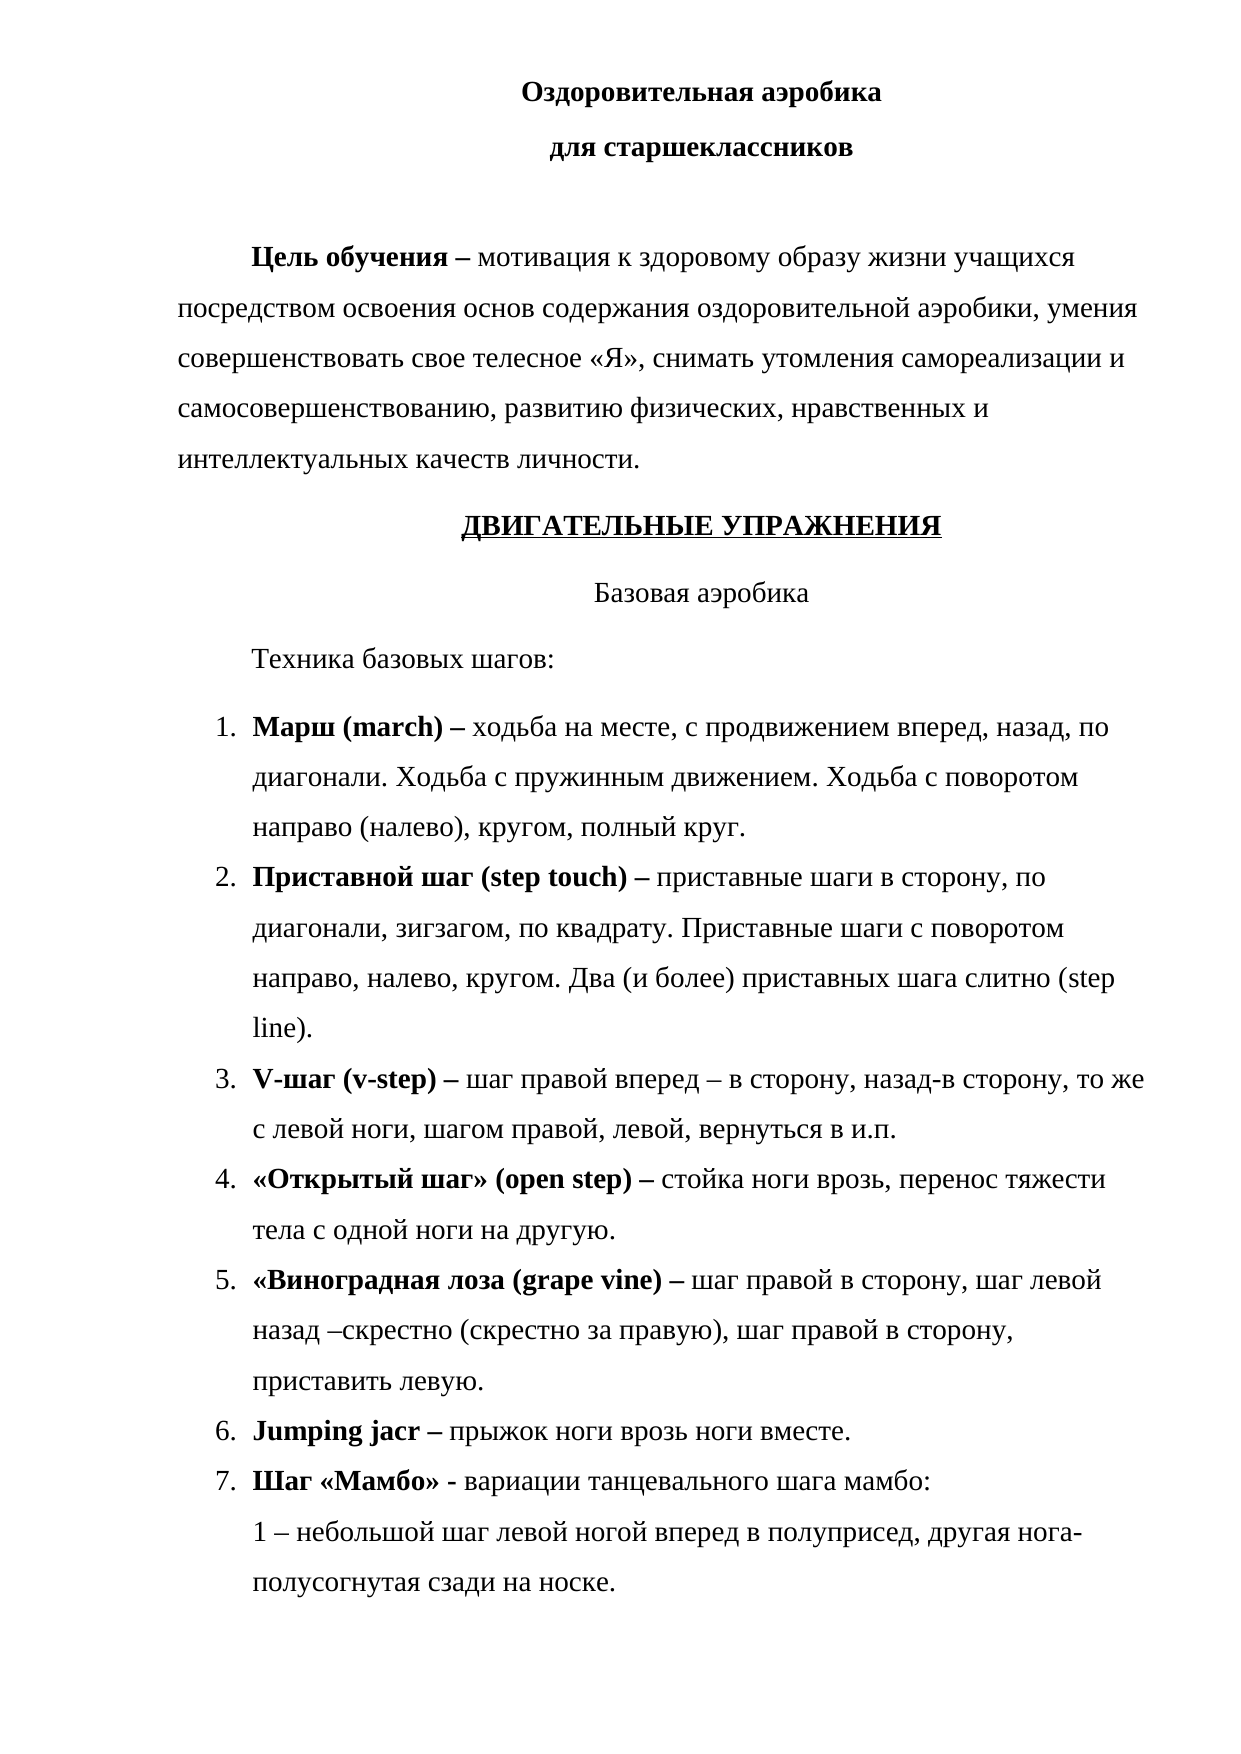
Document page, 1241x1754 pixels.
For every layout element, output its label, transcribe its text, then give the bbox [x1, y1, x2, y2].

list Приставной шаг (step touch) – приставные шаги в сторону, по диагонали, зигзагом, по квадрату. Приставные шаги с поворотом направо, налево, кругом. Два (и более) приставных шага слитно (step line). [215, 859, 1152, 1044]
list «Открытый шаг» (open step) – стойка ноги врозь, перенос тяжести тела с одной ноги на другую. [215, 1161, 1152, 1245]
text для старшеклассников [177, 129, 1152, 163]
text ДВИГАТЕЛЬНЫЕ УПРАЖНЕНИЯ [177, 508, 1152, 541]
list Jumping jacr – прыжок ноги врозь ноги вместе. [215, 1413, 1152, 1447]
list 1 – небольшой шаг левой ногой вперед в полуприсед, другая нога- полусогнутая сзади на носке. [252, 1514, 1152, 1597]
text Цель обучения – мотивация к здоровому образу жизни учащихся посредством освоения основ содержания оздоровительной аэробики, умения совершенствовать свое телесное «Я», снимать утомления самореализации и самосовершенствованию, развитию физических, нравственных и интеллектуальных качеств личности. [177, 239, 1152, 474]
list «Виноградная лоза (grape vine) – шаг правой в сторону, шаг левой назад –скрестно (скрестно за правую), шаг правой в сторону, приставить левую. [215, 1262, 1152, 1396]
text Оздоровительная аэробика [177, 74, 1152, 107]
text Техника базовых шагов: [177, 642, 1152, 675]
text Базовая аэробика [177, 575, 1152, 608]
list V-шаг (v-step) – шаг правой вперед – в сторону, назад-в сторону, то же с левой ноги, шагом правой, левой, вернуться в и.п. [215, 1061, 1152, 1145]
list Марш (march) – ходьба на месте, с продвижением вперед, назад, по диагонали. Ходьба с пружинным движением. Ходьба с поворотом направо (налево), кругом, полный круг. [215, 709, 1152, 843]
list Шаг «Мамбо» - вариации танцевального шага мамбо: [215, 1463, 1152, 1497]
